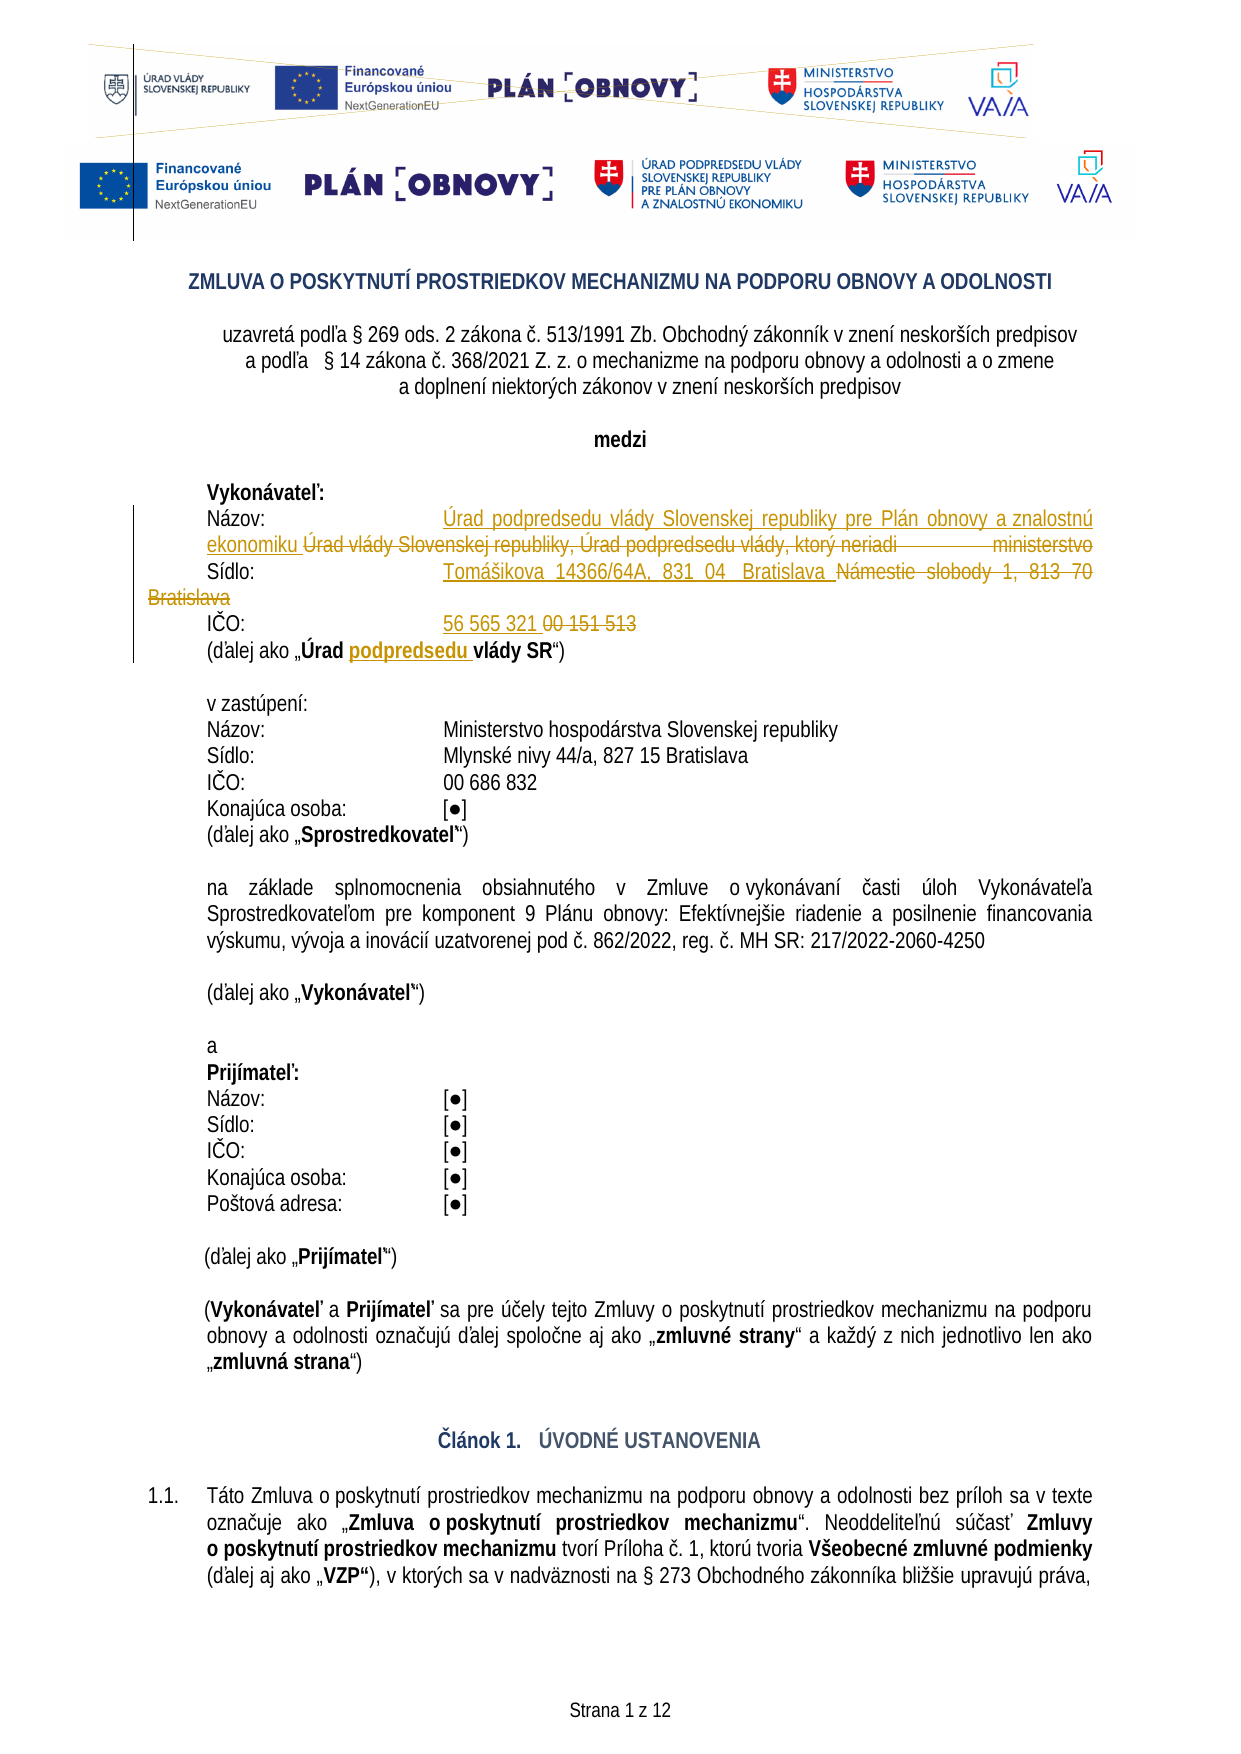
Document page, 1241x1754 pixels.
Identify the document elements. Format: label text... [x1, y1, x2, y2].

text (ďalej ako „Úrad vlády SR“) [148, 637, 1093, 663]
list ÚVODNÉ USTANOVENIA [148, 1427, 1093, 1454]
text IČO: 00 686 832 [148, 768, 1093, 795]
text (ďalej ako „Sprostredkovateľ“) [148, 821, 1093, 848]
text IČO: [●] [148, 1137, 1093, 1164]
text Poštová adresa: [●] [148, 1190, 1093, 1217]
picture [134, 44, 1026, 91]
text uzavretá podľa § 269 ods. 2 zákona č. 513/1991 Zb. Obchodný zákonník v znení neskorších predpisov a podľa § 14 zákona č. 368/2021 Z. z. o mechanizme na podporu obnovy a odolnosti a o zmene a doplnení niektorých zákonov v znení neskorších predpisov [207, 321, 1093, 399]
text medzi [148, 426, 1093, 452]
text (ďalej ako „Vykonávateľ“) [148, 979, 1093, 1006]
text (Vykonávateľ a Prijímateľ sa pre účely tejto Zmluvy o poskytnutí prostriedkov mechanizmu na podporu obnovy a odolnosti označujú ďalej spoločne aj ako „zmluvné strany“ a každý z nich jednotlivo len ako „zmluvná strana“) [204, 1296, 1093, 1375]
text Sídlo: Mlynské nivy 44/a, 827 15 Bratislava [148, 742, 1093, 768]
text a [148, 1032, 1093, 1058]
text ZMLUVA O POSKYTNUTÍ PROSTRIEDKOV MECHANIZMU NA PODPORU OBNOVY A ODOLNOSTI [148, 268, 1093, 294]
text Konajúca osoba: [●] [148, 1164, 1093, 1190]
text Sídlo: [148, 558, 1093, 610]
text Názov: [207, 505, 1093, 558]
text Názov: Ministerstvo hospodárstva Slovenskej republiky [207, 716, 1093, 742]
picture [58, 45, 1135, 242]
text Konajúca osoba: [●] [207, 795, 1093, 821]
text na základe splnomocnenia obsiahnutého v Zmluve o vykonávaní časti úloh Vykonávateľa Sprostredkovateľom pre komponent 9 Plánu obnovy: Efektívnejšie riadenie a posilnenie financovania výskumu, vývoja a inovácií uzatvorenej pod č. 862/2022, reg. č. MH SR: 217/2022-2060-4250 [207, 874, 1093, 953]
text Názov: [●] [148, 1085, 1093, 1111]
picture [96, 44, 133, 48]
text v zastúpení: [148, 689, 1093, 716]
picture [134, 50, 554, 134]
text IČO: [148, 610, 1093, 637]
text Vykonávateľ: [148, 479, 1093, 505]
text (ďalej ako „Prijímateľ“) [148, 1243, 1093, 1269]
text Sídlo: [●] [148, 1111, 1093, 1137]
text Prijímateľ: [148, 1058, 1093, 1085]
